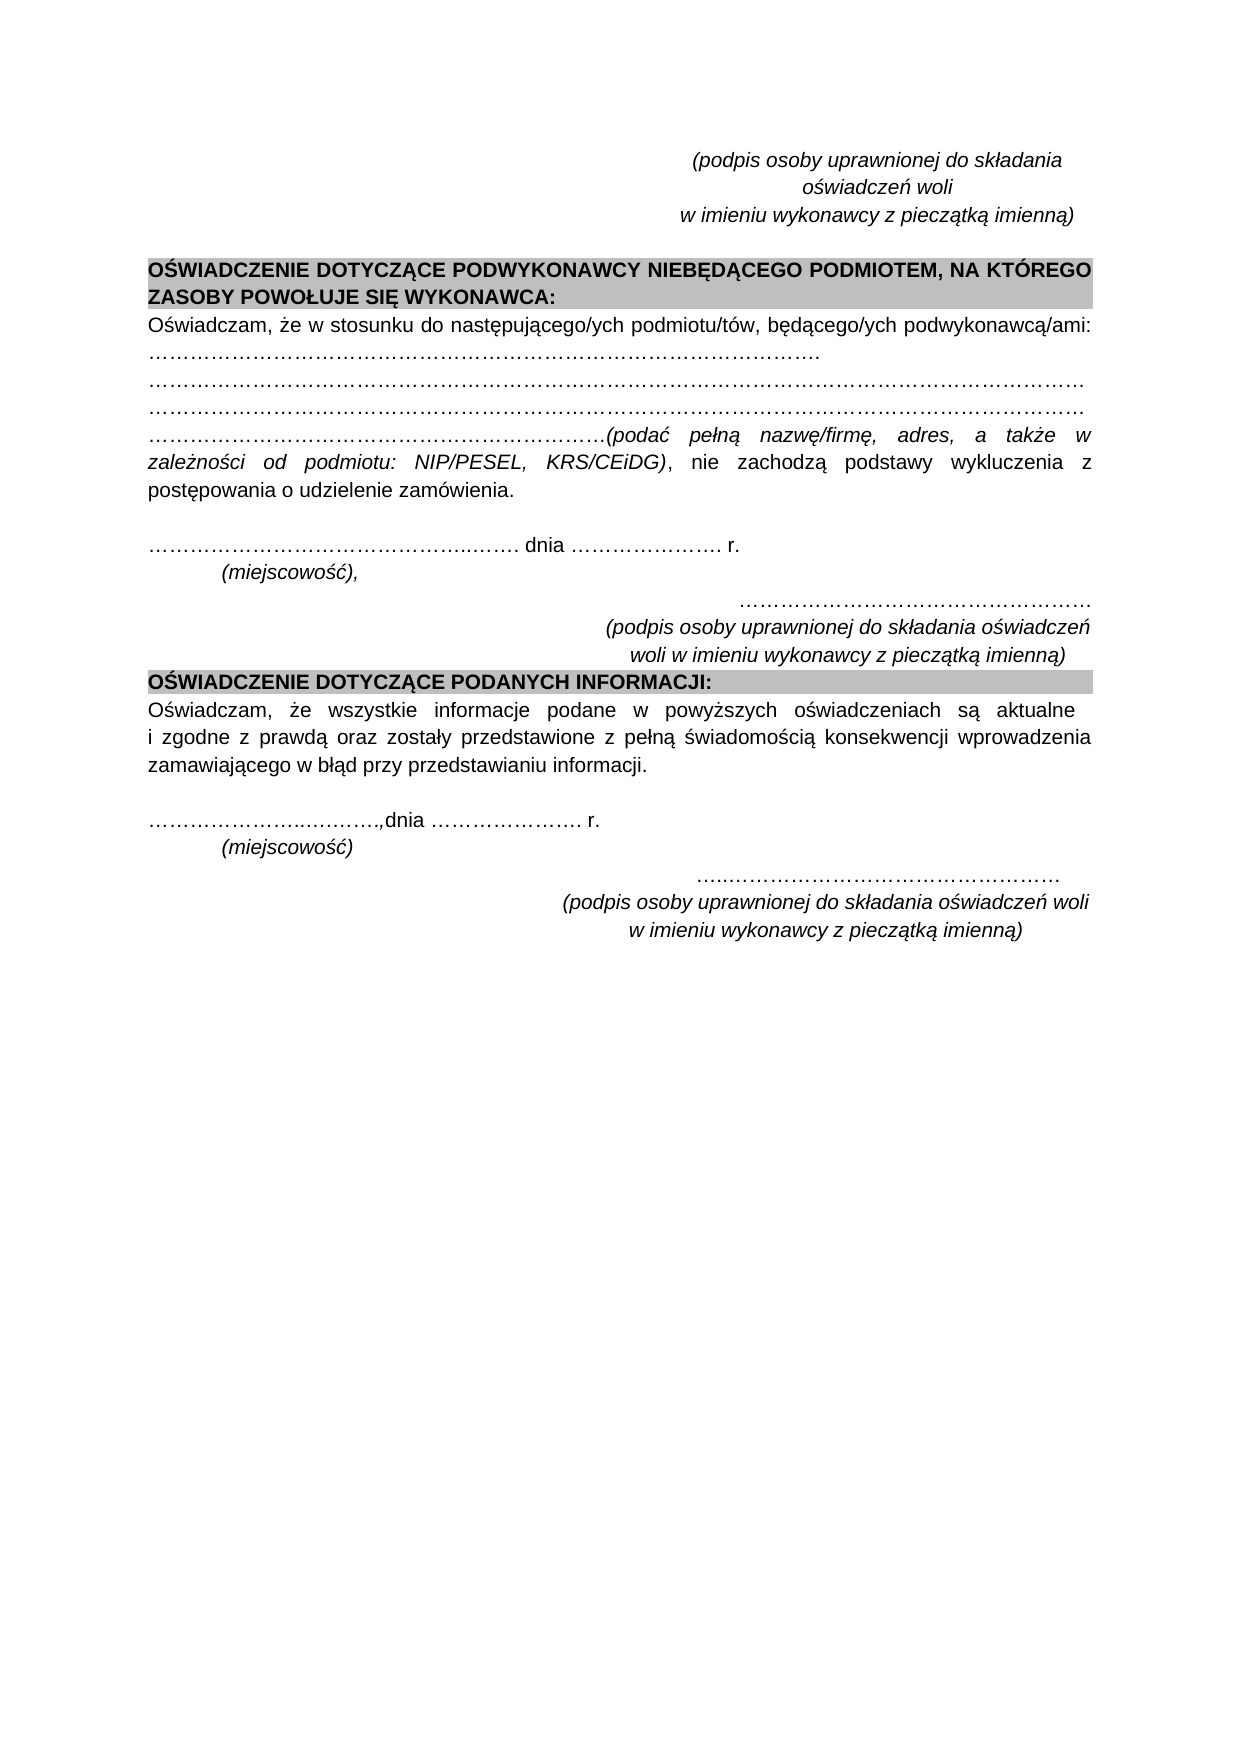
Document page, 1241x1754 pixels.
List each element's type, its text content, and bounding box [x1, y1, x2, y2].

text Oświadczam, że wszystkie informacje podane w powyższych oświadczeniach są aktualne i zgodne z prawdą oraz zostały przedstawione z pełną świadomością konsekwencji wprowadzenia zamawiającego w błąd przy przedstawianiu informacji. [148, 698, 1093, 777]
text …..………………………………………… [664, 863, 1093, 887]
text (podpis osoby uprawnionej do składania oświadczeń woli w imieniu wykonawcy z pieczątką imienną) [605, 615, 1093, 667]
text (miejscowość), [148, 560, 1093, 584]
text (miejscowość) [148, 835, 1093, 859]
text w imieniu wykonawcy z pieczątką imienną) [561, 918, 1093, 942]
text (podpis osoby uprawnionej do składania oświadczeń woli [664, 148, 1093, 199]
text …………………………………………… [738, 588, 1093, 612]
text OŚWIADCZENIE DOTYCZĄCE PODANYCH INFORMACJI: [148, 670, 1093, 694]
text ………………………………………..……. dnia …………………. r. [148, 533, 1093, 557]
text w imieniu wykonawcy z pieczątką imienną) [664, 203, 1093, 227]
text (podpis osoby uprawnionej do składania oświadczeń woli [561, 890, 1093, 914]
text OŚWIADCZENIE DOTYCZĄCE PODWYKONAWCY NIEBĘDĄCEGO PODMIOTEM, NA KTÓREGO ZASOBY POWOŁUJE SIĘ WYKONAWCA: [148, 258, 1093, 309]
text …………………..….…….,dnia …………………. r. [148, 808, 1093, 832]
text Oświadczam, że w stosunku do następującego/ych podmiotu/tów, będącego/ych podwykonawcą/ami: …………………………………………………………………………………….…………………………………………………………………………………………………………………………………………………………………………………………………………………………………………………………………………………………………………(podać pełną nazwę/firmę, adres, a także w zależności od podmiotu: NIP/PESEL, KRS/CEiDG), nie zachodzą podstawy wykluczenia z postępowania o udzielenie zamówienia. [148, 313, 1093, 502]
